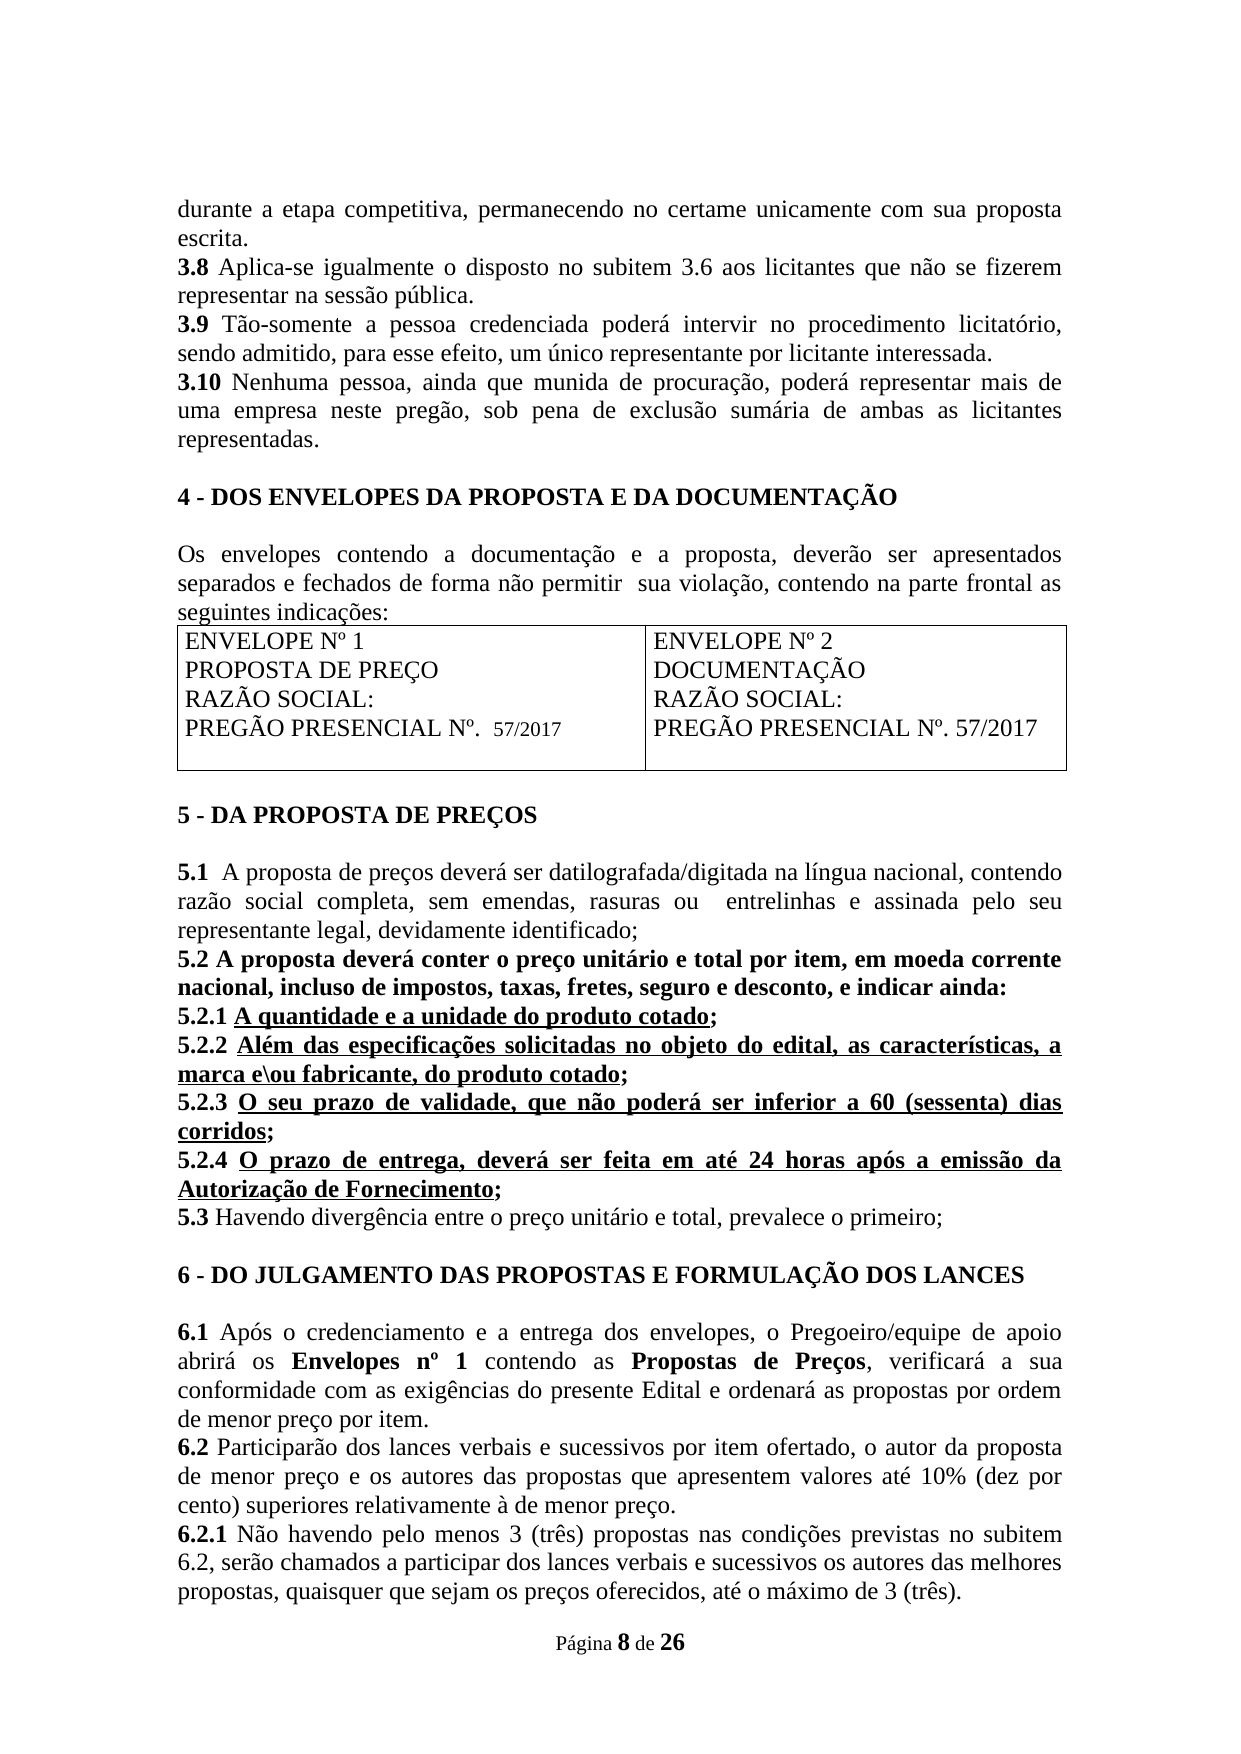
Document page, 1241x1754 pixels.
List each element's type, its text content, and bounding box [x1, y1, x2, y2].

text 5.2.3 O seu prazo de validade, que não poderá ser inferior a 60 (sessenta) dias corridos; [177, 1087, 1063, 1145]
text 6.2 Participarão dos lances verbais e sucessivos por item ofertado, o autor da proposta de menor preço e os autores das propostas que apresentem valores até 10% (dez por cento) superiores relativamente à de menor preço. [177, 1432, 1063, 1519]
text Os envelopes contendo a documentação e a proposta, deverão ser apresentados separados e fechados de forma não permitir sua violação, contendo na parte frontal as seguintes indicações: [177, 539, 1063, 625]
text 6.1 Após o credenciamento e a entrega dos envelopes, o Pregoeiro/equipe de apoio abrirá os Envelopes nº 1 contendo as Propostas de Preços, verificará a sua conformidade com as exigências do presente Edital e ordenará as propostas por ordem de menor preço por item. [177, 1317, 1063, 1432]
text 6 - DO JULGAMENTO DAS PROPOSTAS E FORMULAÇÃO DOS LANCES [177, 1260, 1063, 1289]
table_header ENVELOPE Nº 2 DOCUMENTAÇÃO RAZÃO SOCIAL: PREGÃO PRESENCIAL Nº. [646, 626, 1066, 770]
table_header ENVELOPE Nº 1 PROPOSTA DE PREÇO RAZÃO SOCIAL: PREGÃO PRESENCIAL Nº. 57/2017 [178, 626, 645, 770]
text 5.3 Havendo divergência entre o preço unitário e total, prevalece o primeiro; [177, 1202, 1063, 1231]
text proposta deverá conter o preço unitário e total por item, em moeda corrente nacional, incluso de impostos, taxas, fretes, seguro e desconto, e indicar ainda: [177, 944, 1063, 1001]
text 5.2.2 Além das especificações solicitadas no objeto do edital, as características, a marca e\ou fabricante, do produto cotado; [177, 1030, 1063, 1087]
text 3.10 Nenhuma pessoa, ainda que munida de procuração, poderá representar mais de uma empresa neste pregão, sob pena de exclusão sumária de ambas as licitantes representadas. [177, 367, 1063, 453]
text 6.2.1 Não havendo pelo menos 3 (três) propostas nas condições previstas no subitem 6.2, serão chamados a participar dos lances verbais e sucessivos os autores das melhores propostas, quaisquer que sejam os preços oferecidos, até o máximo de 3 (três). [177, 1519, 1063, 1605]
text 5 - DA PROPOSTA DE PREÇOS [177, 800, 1063, 829]
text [177, 194, 1063, 252]
text 4 - DOS ENVELOPES DA PROPOSTA E DA DOCUMENTAÇÃO [177, 482, 1063, 510]
text 5.2.4 O prazo de entrega, deverá ser feita em até 24 horas após a emissão da Autorização de Fornecimento; [177, 1145, 1063, 1202]
text 5.1 A proposta de preços deverá ser datilografada/digitada na língua nacional, contendo razão social completa, sem emendas, rasuras ou entrelinhas e assinada pelo seu representante legal, devidamente identificado; [177, 857, 1063, 944]
text 3.8 Aplica-se igualmente o disposto no subitem 3.6 aos licitantes que não se fizerem representar na sessão pública. [177, 252, 1063, 309]
text 3.9 Tão-somente a pessoa credenciada poderá intervir no procedimento licitatório, sendo admitido, para esse efeito, um único representante por licitante interessada. [177, 309, 1063, 367]
text 5.2.1 A quantidade e a unidade do produto cotado; [177, 1001, 1063, 1030]
